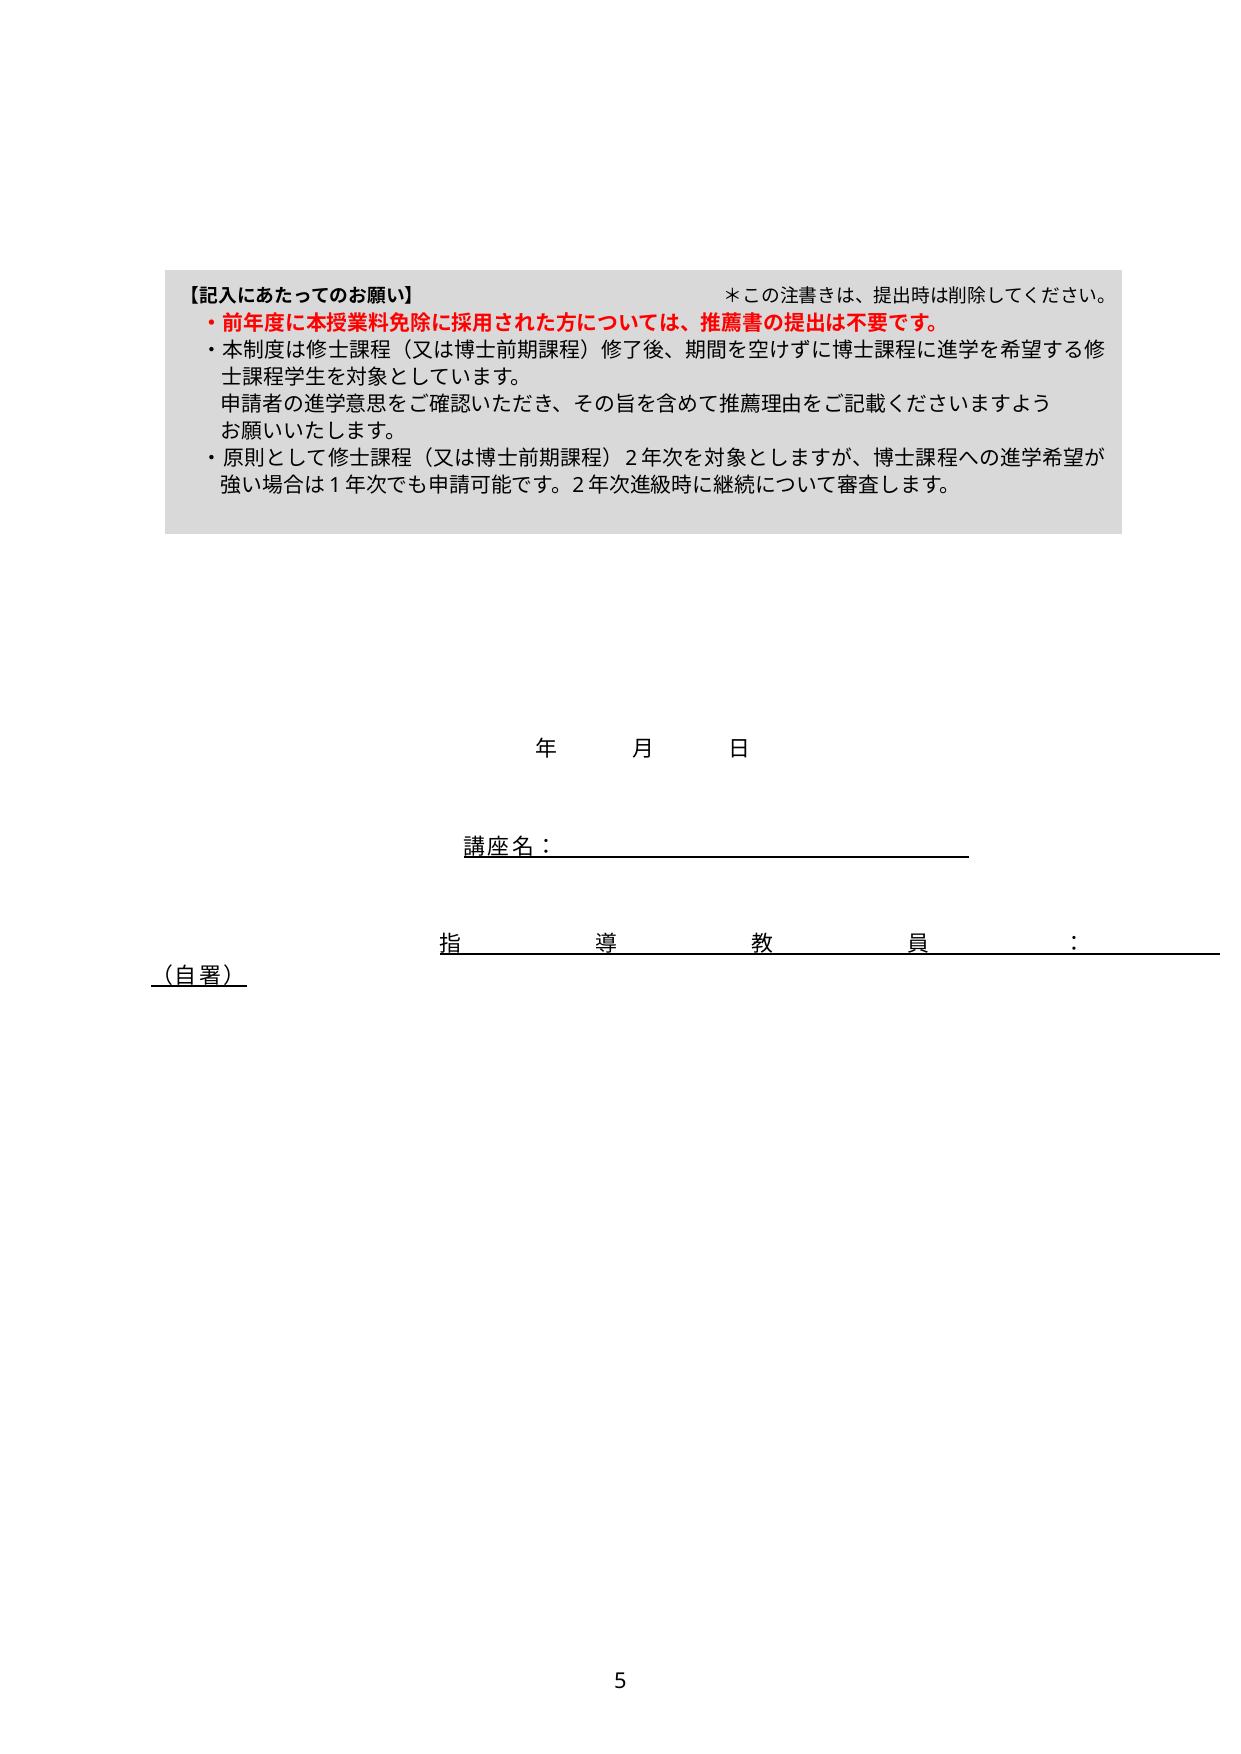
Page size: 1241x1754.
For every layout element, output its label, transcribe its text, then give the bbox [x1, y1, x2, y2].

text 指導教員： （自署） [151, 926, 1088, 990]
text 講座名： [151, 828, 1088, 861]
text 年 月 日 [151, 731, 1088, 763]
